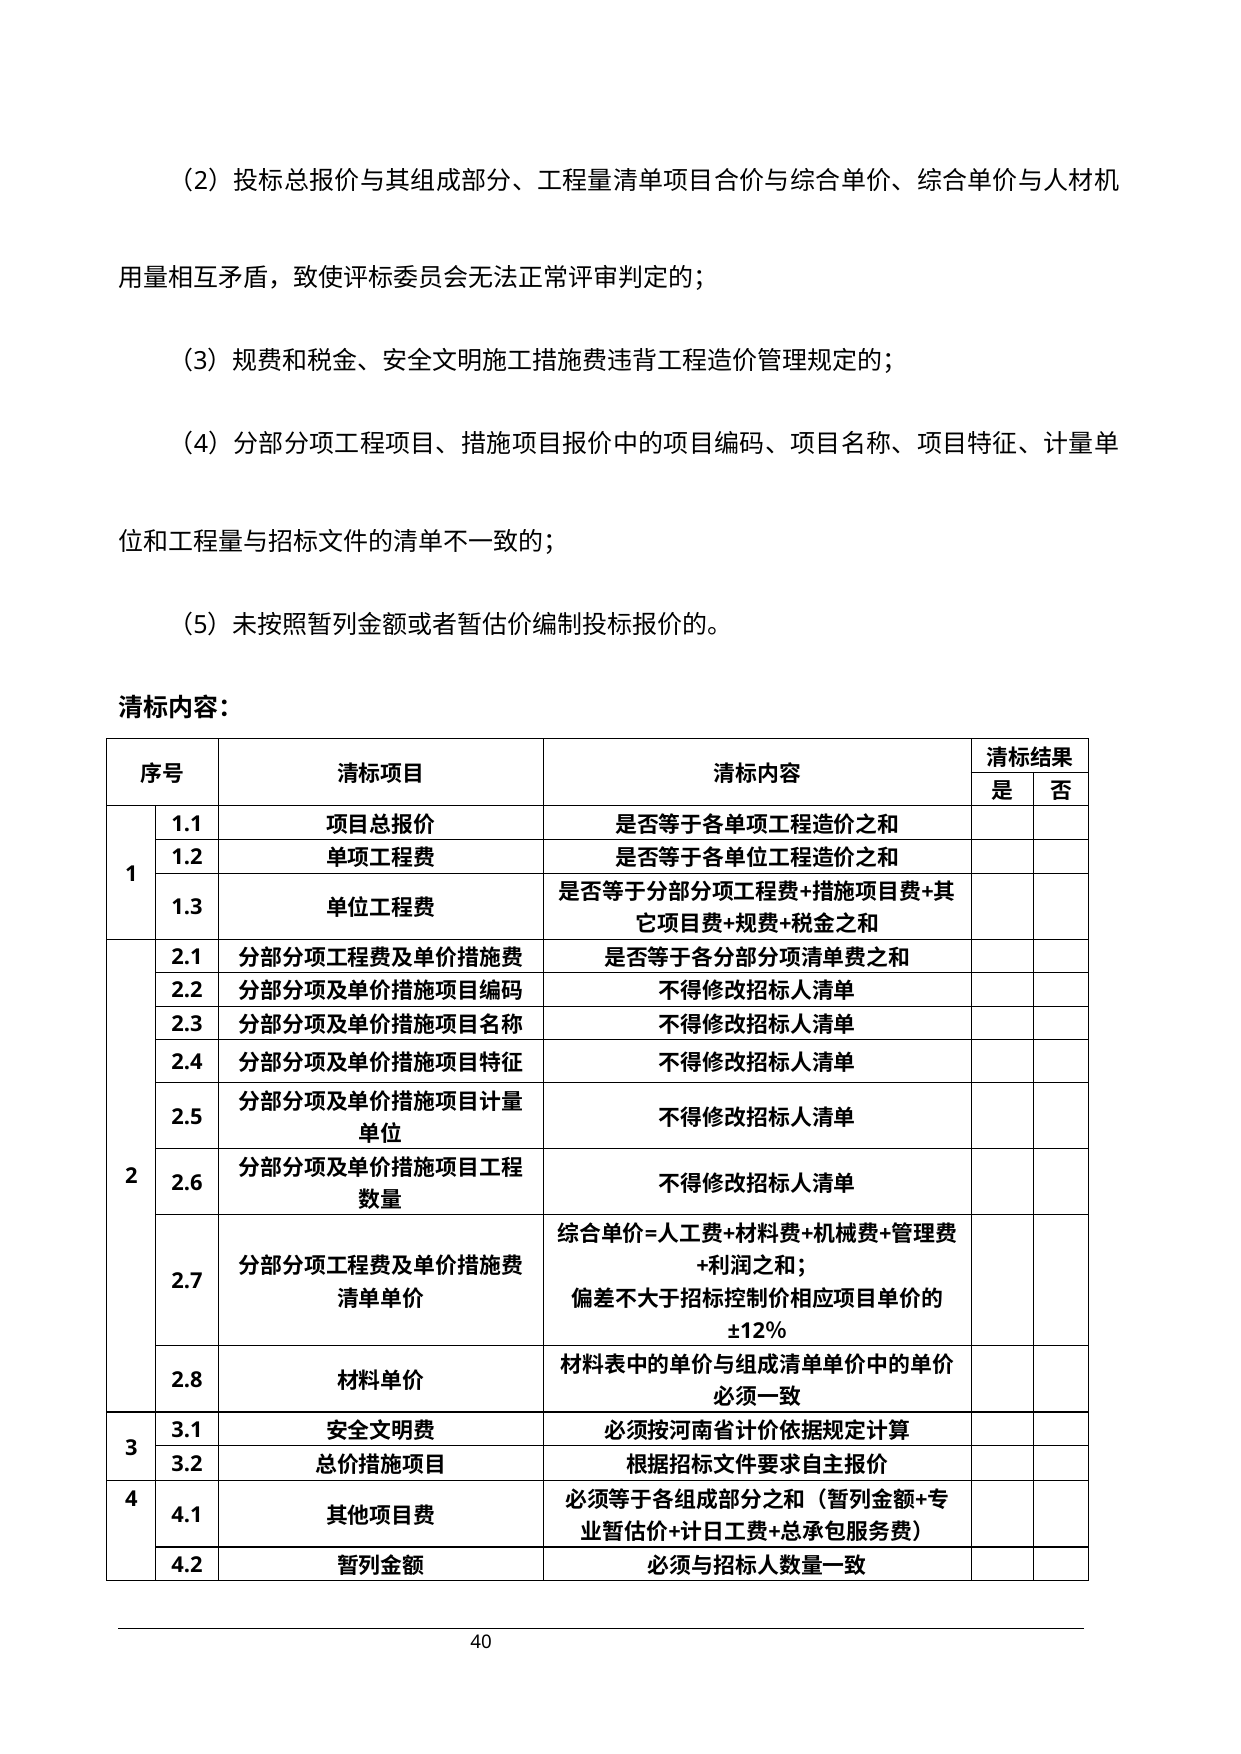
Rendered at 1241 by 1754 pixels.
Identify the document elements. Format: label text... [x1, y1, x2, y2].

table_cell 必须与招标人数量一致 [544, 1548, 971, 1580]
text （5）未按照暂列金额或者暂估价编制投标报价的。 [118, 590, 1122, 655]
table_cell [972, 1548, 1033, 1580]
table_cell [972, 1413, 1033, 1445]
table_cell [972, 1215, 1033, 1345]
table_cell 不得修改招标人清单 [544, 1040, 971, 1082]
table_cell [1034, 1446, 1088, 1480]
text 清标内容： [118, 673, 1122, 738]
table_cell 是否等于各单项工程造价之和 [544, 806, 971, 839]
table_cell 分部分项及单价措施项目名称 [219, 1007, 543, 1039]
table_cell [972, 973, 1033, 1006]
table_cell 必须按河南省计价依据规定计算 [544, 1413, 971, 1445]
table_cell 分部分项工程费及单价措施费 [219, 940, 543, 972]
table_cell 2.2 [156, 973, 218, 1006]
table_cell [1034, 1007, 1088, 1039]
table_cell 3 [107, 1413, 155, 1480]
text （4）分部分项工程项目、措施项目报价中的项目编码、项目名称、项目特征、计量单位和工程量与招标文件的清单不一致的； [118, 409, 1122, 572]
table_cell 2.7 [156, 1215, 218, 1345]
table_cell 2.1 [156, 940, 218, 972]
table_cell 3.1 [156, 1413, 218, 1445]
table_cell [1034, 973, 1088, 1006]
table_cell 是否等于各分部分项清单费之和 [544, 940, 971, 972]
table_cell [972, 1481, 1033, 1546]
table_cell 必须等于各组成部分之和（暂列金额+专业暂估价+计日工费+总承包服务费） [544, 1481, 971, 1546]
table_cell 根据招标文件要求自主报价 [544, 1446, 971, 1480]
table_cell 4 [107, 1481, 155, 1580]
table_cell [1034, 1413, 1088, 1445]
table_cell 项目总报价 [219, 806, 543, 839]
table_cell 2.8 [156, 1346, 218, 1411]
table_cell [1034, 1040, 1088, 1082]
table_cell [972, 1346, 1033, 1411]
table_header 清标项目 [219, 739, 543, 805]
table_cell 不得修改招标人清单 [544, 973, 971, 1006]
table_cell [972, 1083, 1033, 1148]
table_cell 1 [107, 806, 155, 938]
table_cell 否 [1034, 773, 1088, 805]
table_cell [1034, 1083, 1088, 1148]
table_cell 2.4 [156, 1040, 218, 1082]
table_cell 分部分项及单价措施项目工程数量 [219, 1149, 543, 1214]
table_cell 4.2 [156, 1548, 218, 1580]
text （2）投标总报价与其组成部分、工程量清单项目合价与综合单价、综合单价与人材机用量相互矛盾，致使评标委员会无法正常评审判定的； [118, 146, 1122, 308]
table_cell [972, 1446, 1033, 1480]
table_cell 总价措施项目 [219, 1446, 543, 1480]
table_cell [972, 806, 1033, 839]
table_cell 是否等于各单位工程造价之和 [544, 840, 971, 872]
table_cell 3.2 [156, 1446, 218, 1480]
table_cell 单位工程费 [219, 874, 543, 938]
table_cell 单项工程费 [219, 840, 543, 872]
table_cell [972, 1007, 1033, 1039]
table_cell 2.6 [156, 1149, 218, 1214]
table_cell 综合单价=人工费+材料费+机械费+管理费+利润之和； 偏差不大于招标控制价相应项目单价的±12％ [544, 1215, 971, 1345]
table_cell 4.1 [156, 1481, 218, 1546]
table_cell 是否等于分部分项工程费+措施项目费+其它项目费+规费+税金之和 [544, 874, 971, 938]
table_cell 材料单价 [219, 1346, 543, 1411]
table_cell 暂列金额 [219, 1548, 543, 1580]
table_cell [972, 840, 1033, 872]
table_cell 2.5 [156, 1083, 218, 1148]
table_cell [1034, 806, 1088, 839]
table_cell [972, 1040, 1033, 1082]
table_cell 分部分项及单价措施项目特征 [219, 1040, 543, 1082]
table_cell 1.1 [156, 806, 218, 839]
table_cell 分部分项及单价措施项目编码 [219, 973, 543, 1006]
table_cell [1034, 1215, 1088, 1345]
table_cell [1034, 1346, 1088, 1411]
table_header 序号 [107, 739, 218, 805]
table_cell 2 [107, 940, 155, 1411]
table_cell [1034, 840, 1088, 872]
table_cell 是 [972, 773, 1033, 805]
table_cell 分部分项工程费及单价措施费清单单价 [219, 1215, 543, 1345]
table_cell [1034, 940, 1088, 972]
text （3）规费和税金、安全文明施工措施费违背工程造价管理规定的； [118, 326, 1122, 391]
table_cell 不得修改招标人清单 [544, 1149, 971, 1214]
table_cell 不得修改招标人清单 [544, 1007, 971, 1039]
table_cell [1034, 874, 1088, 938]
table_cell 1.2 [156, 840, 218, 872]
table_cell [1034, 1149, 1088, 1214]
table_header 清标结果 [972, 739, 1088, 772]
table_cell 1.3 [156, 874, 218, 938]
table_cell 其他项目费 [219, 1481, 543, 1546]
table_cell 安全文明费 [219, 1413, 543, 1445]
table_cell [972, 940, 1033, 972]
table_cell [972, 1149, 1033, 1214]
table_cell [972, 874, 1033, 938]
table_cell [1034, 1481, 1088, 1546]
table_cell 2.3 [156, 1007, 218, 1039]
table_cell 分部分项及单价措施项目计量单位 [219, 1083, 543, 1148]
table_cell 材料表中的单价与组成清单单价中的单价必须一致 [544, 1346, 971, 1411]
table_cell 不得修改招标人清单 [544, 1083, 971, 1148]
table_cell [1034, 1548, 1088, 1580]
table_header 清标内容 [544, 739, 971, 805]
